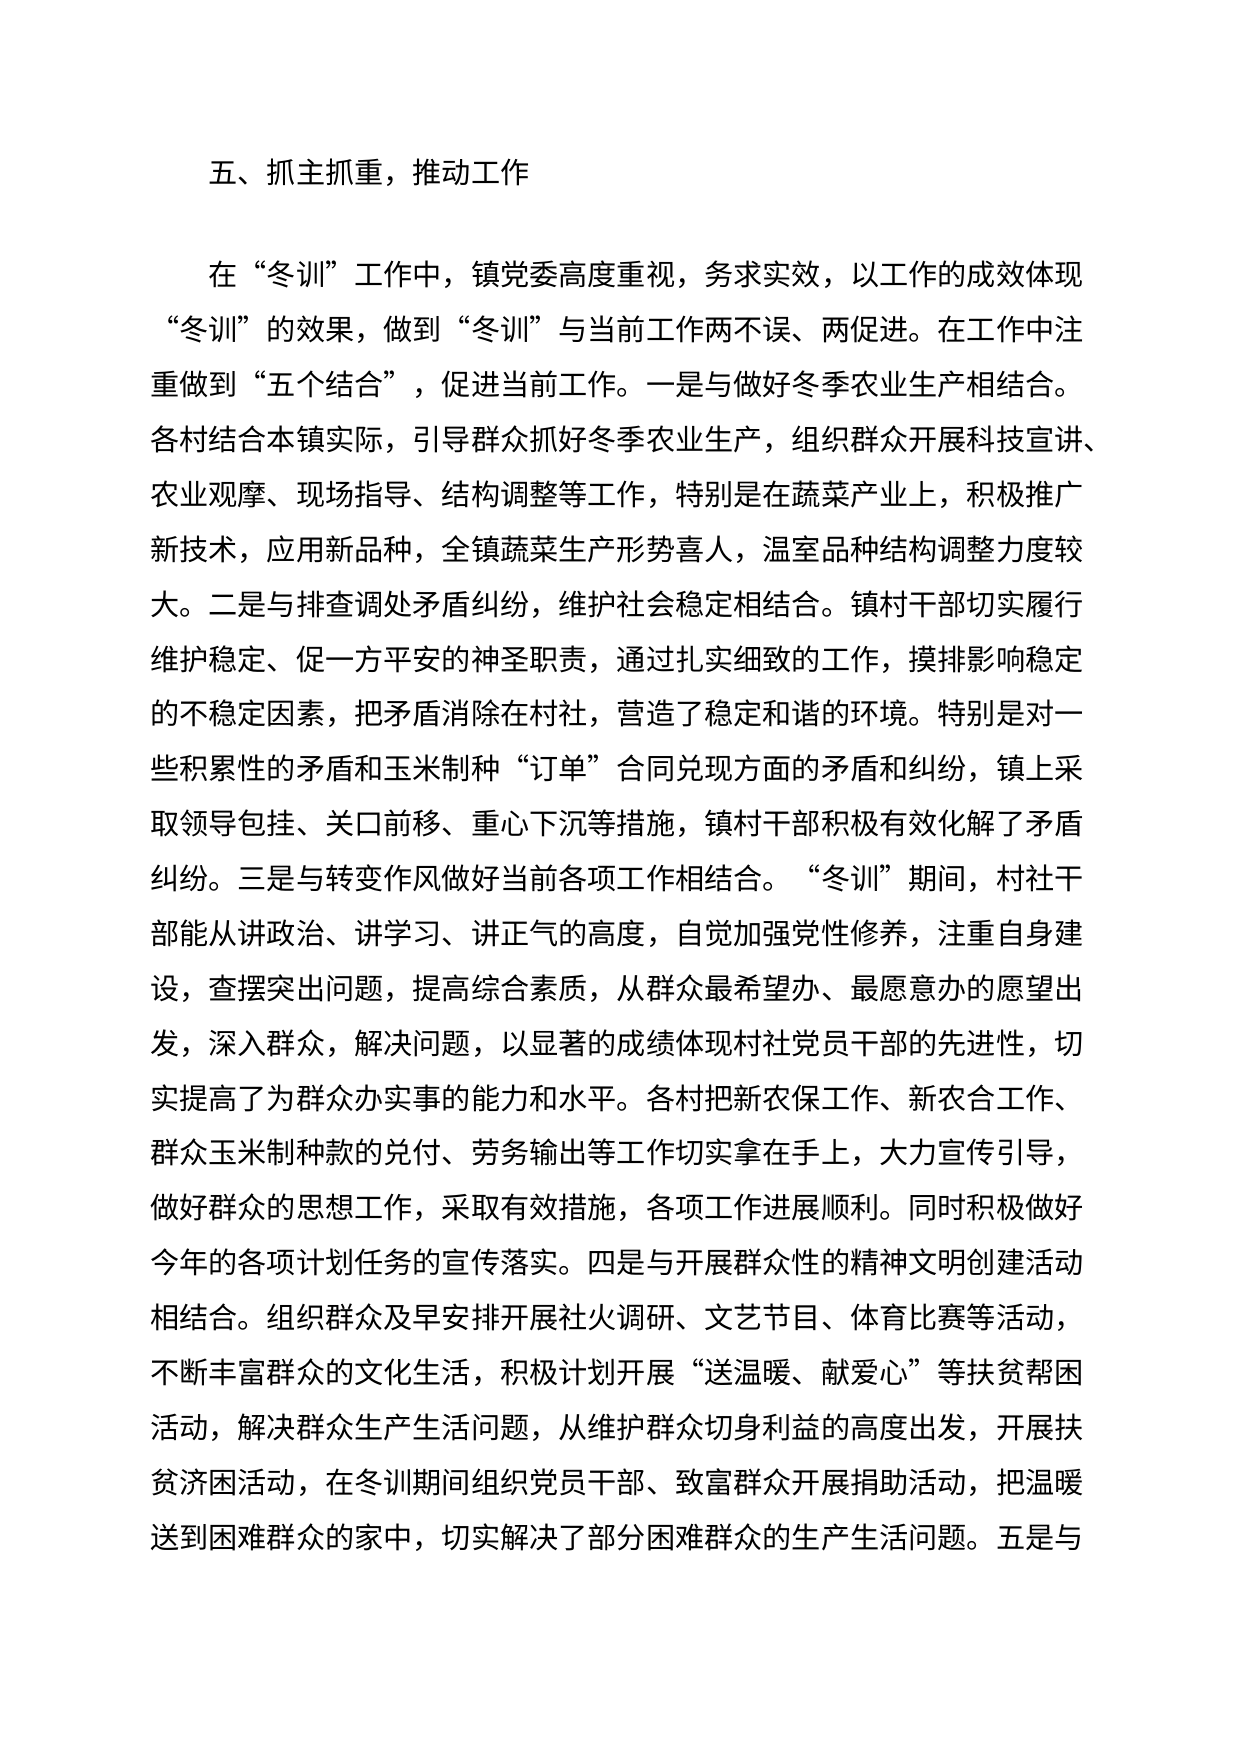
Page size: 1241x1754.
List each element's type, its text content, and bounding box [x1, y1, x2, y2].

text 五、抓主抓重，推动工作 [150, 150, 1090, 192]
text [150, 252, 1090, 1557]
